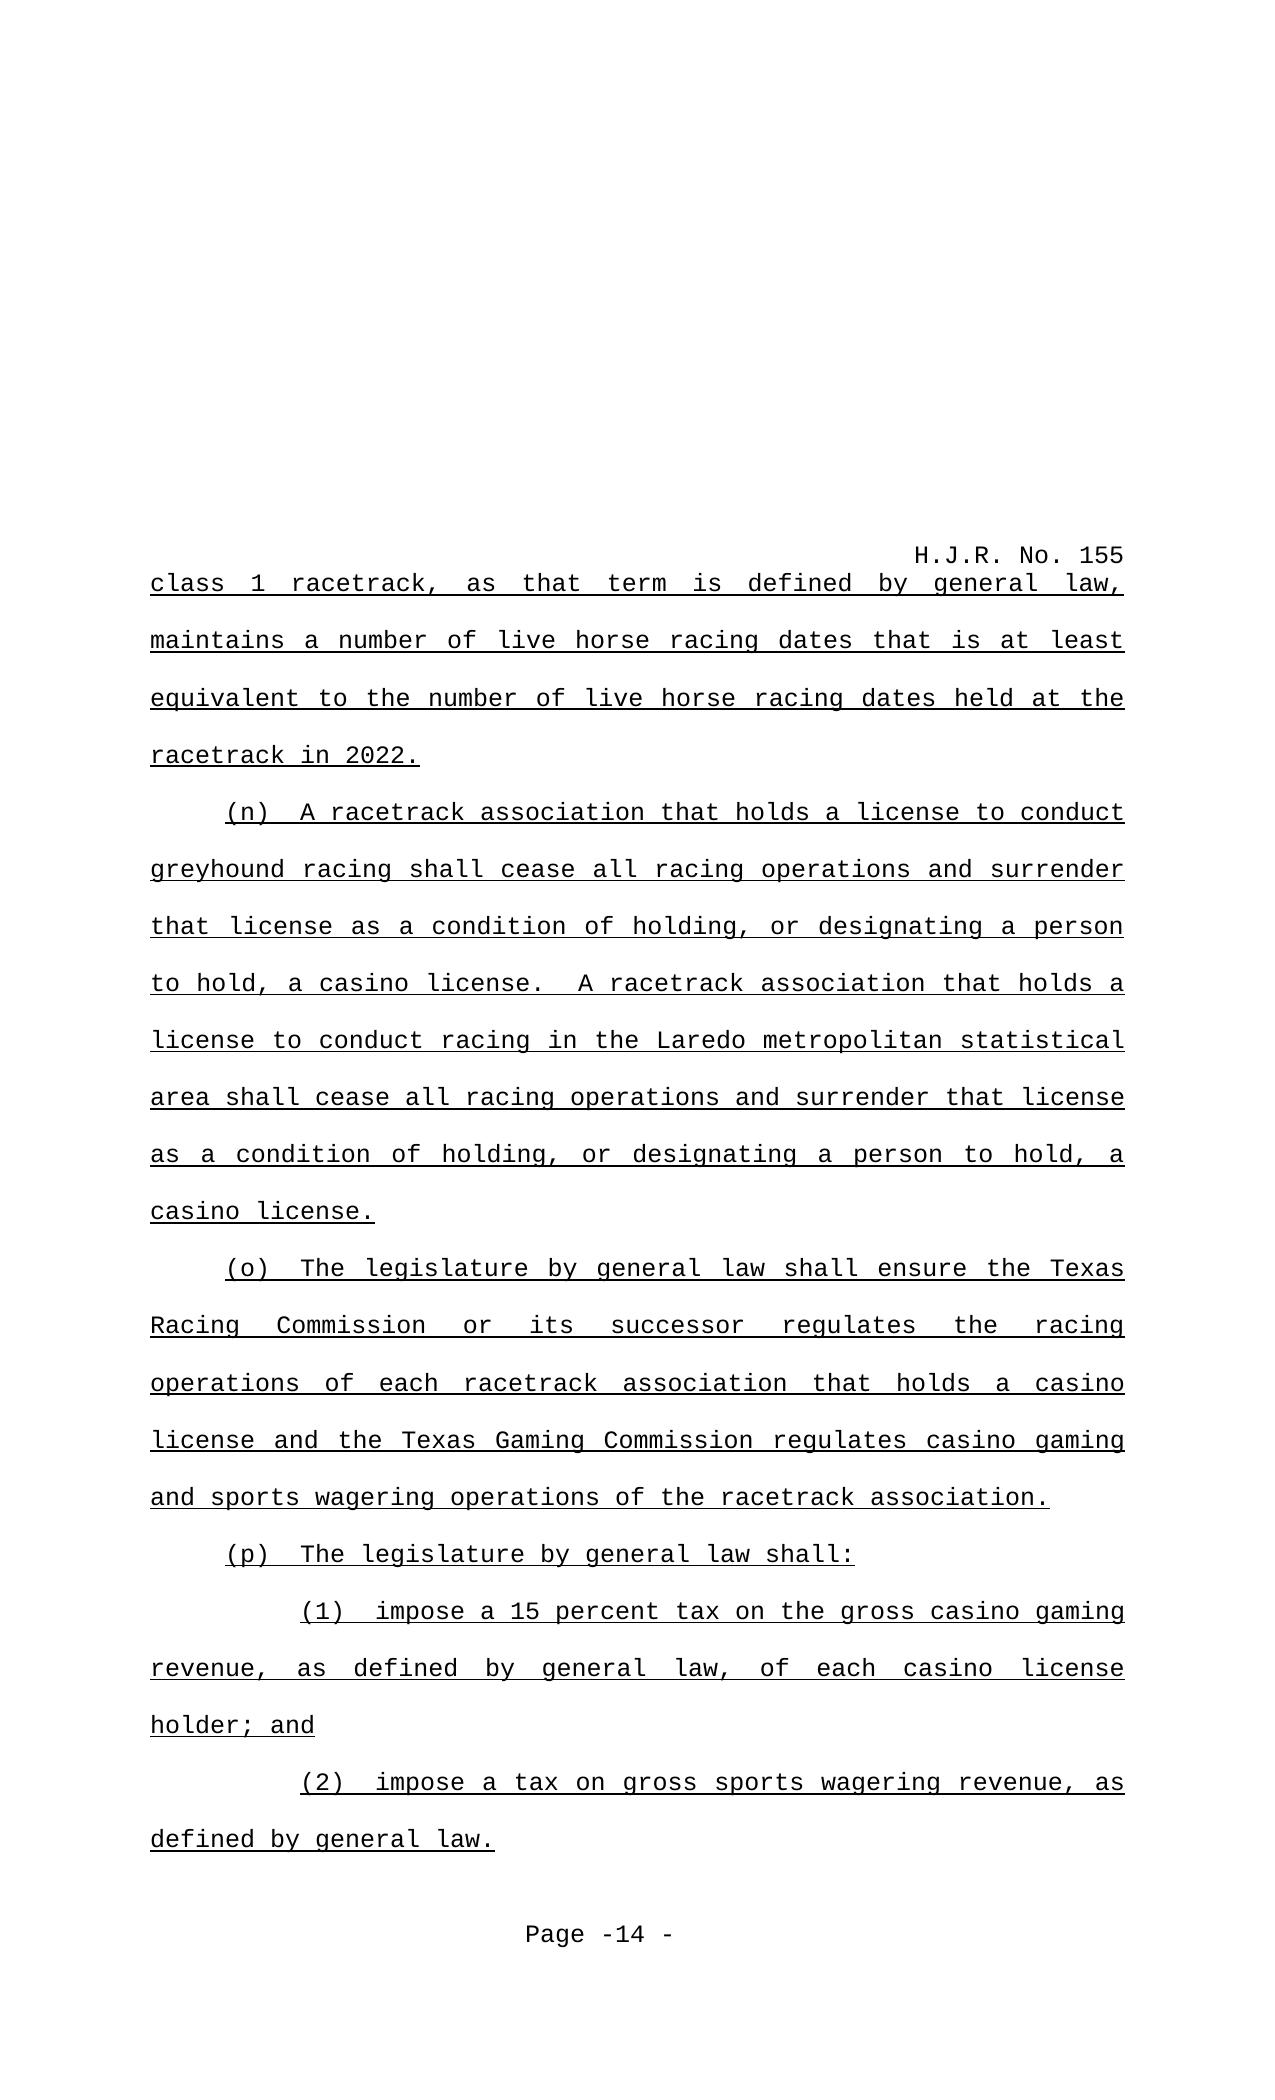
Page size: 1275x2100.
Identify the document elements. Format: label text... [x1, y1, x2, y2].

text (1) impose a 15 percent tax on the gross casino gaming revenue, as defined by general law, of each casino license holder; and [150, 1598, 1125, 1679]
text (o) The legislature by general law shall ensure the Texas Racing Commission or its successor regulates the racing operations of each racetrack association that holds a casino license and the Texas Gaming Commission regulates casino gaming and sports wagering operations of the racetrack association. [150, 1452, 1125, 1513]
text (n) A racetrack association that holds a license to conduct greyhound racing shall cease all racing operations and surrender that license as a condition of holding, or designating a person to hold, a casino license. A racetrack association that holds a license to conduct racing in the Laredo metropolitan statistical area shall cease all racing operations and surrender that license as a condition of holding, or designating a person to hold, a casino license. [150, 1110, 1125, 1165]
text (o) The legislature by general law shall ensure the Texas Racing Commission or its successor regulates the racing operations of each racetrack association that holds a casino license and the Texas Gaming Commission regulates casino gaming and sports wagering operations of the racetrack association. [150, 1395, 1125, 1450]
text (2) impose a tax on gross sports wagering revenue, as defined by general law. [150, 1769, 1125, 1855]
text (n) A racetrack association that holds a license to conduct greyhound racing shall cease all racing operations and surrender that license as a condition of holding, or designating a person to hold, a casino license. A racetrack association that holds a license to conduct racing in the Laredo metropolitan statistical area shall cease all racing operations and surrender that license as a condition of holding, or designating a person to hold, a casino license. [150, 799, 1125, 880]
text (n) A racetrack association that holds a license to conduct greyhound racing shall cease all racing operations and surrender that license as a condition of holding, or designating a person to hold, a casino license. A racetrack association that holds a license to conduct racing in the Laredo metropolitan statistical area shall cease all racing operations and surrender that license as a condition of holding, or designating a person to hold, a casino license. [150, 881, 1125, 994]
text (1) impose a 15 percent tax on the gross casino gaming revenue, as defined by general law, of each casino license holder; and [150, 1680, 1125, 1741]
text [150, 571, 1125, 651]
text (n) A racetrack association that holds a license to conduct greyhound racing shall cease all racing operations and surrender that license as a condition of holding, or designating a person to hold, a casino license. A racetrack association that holds a license to conduct racing in the Laredo metropolitan statistical area shall cease all racing operations and surrender that license as a condition of holding, or designating a person to hold, a casino license. [150, 995, 1125, 1051]
text (o) The legislature by general law shall ensure the Texas Racing Commission or its successor regulates the racing operations of each racetrack association that holds a casino license and the Texas Gaming Commission regulates casino gaming and sports wagering operations of the racetrack association. [150, 1256, 1125, 1336]
text (p) The legislature by general law shall: [150, 1541, 1125, 1570]
text (n) A racetrack association that holds a license to conduct greyhound racing shall cease all racing operations and surrender that license as a condition of holding, or designating a person to hold, a casino license. A racetrack association that holds a license to conduct racing in the Laredo metropolitan statistical area shall cease all racing operations and surrender that license as a condition of holding, or designating a person to hold, a casino license. [150, 1052, 1125, 1108]
text (o) The legislature by general law shall ensure the Texas Racing Commission or its successor regulates the racing operations of each racetrack association that holds a casino license and the Texas Gaming Commission regulates casino gaming and sports wagering operations of the racetrack association. [150, 1338, 1125, 1393]
text (n) A racetrack association that holds a license to conduct greyhound racing shall cease all racing operations and surrender that license as a condition of holding, or designating a person to hold, a casino license. A racetrack association that holds a license to conduct racing in the Laredo metropolitan statistical area shall cease all racing operations and surrender that license as a condition of holding, or designating a person to hold, a casino license. [150, 1167, 1125, 1227]
